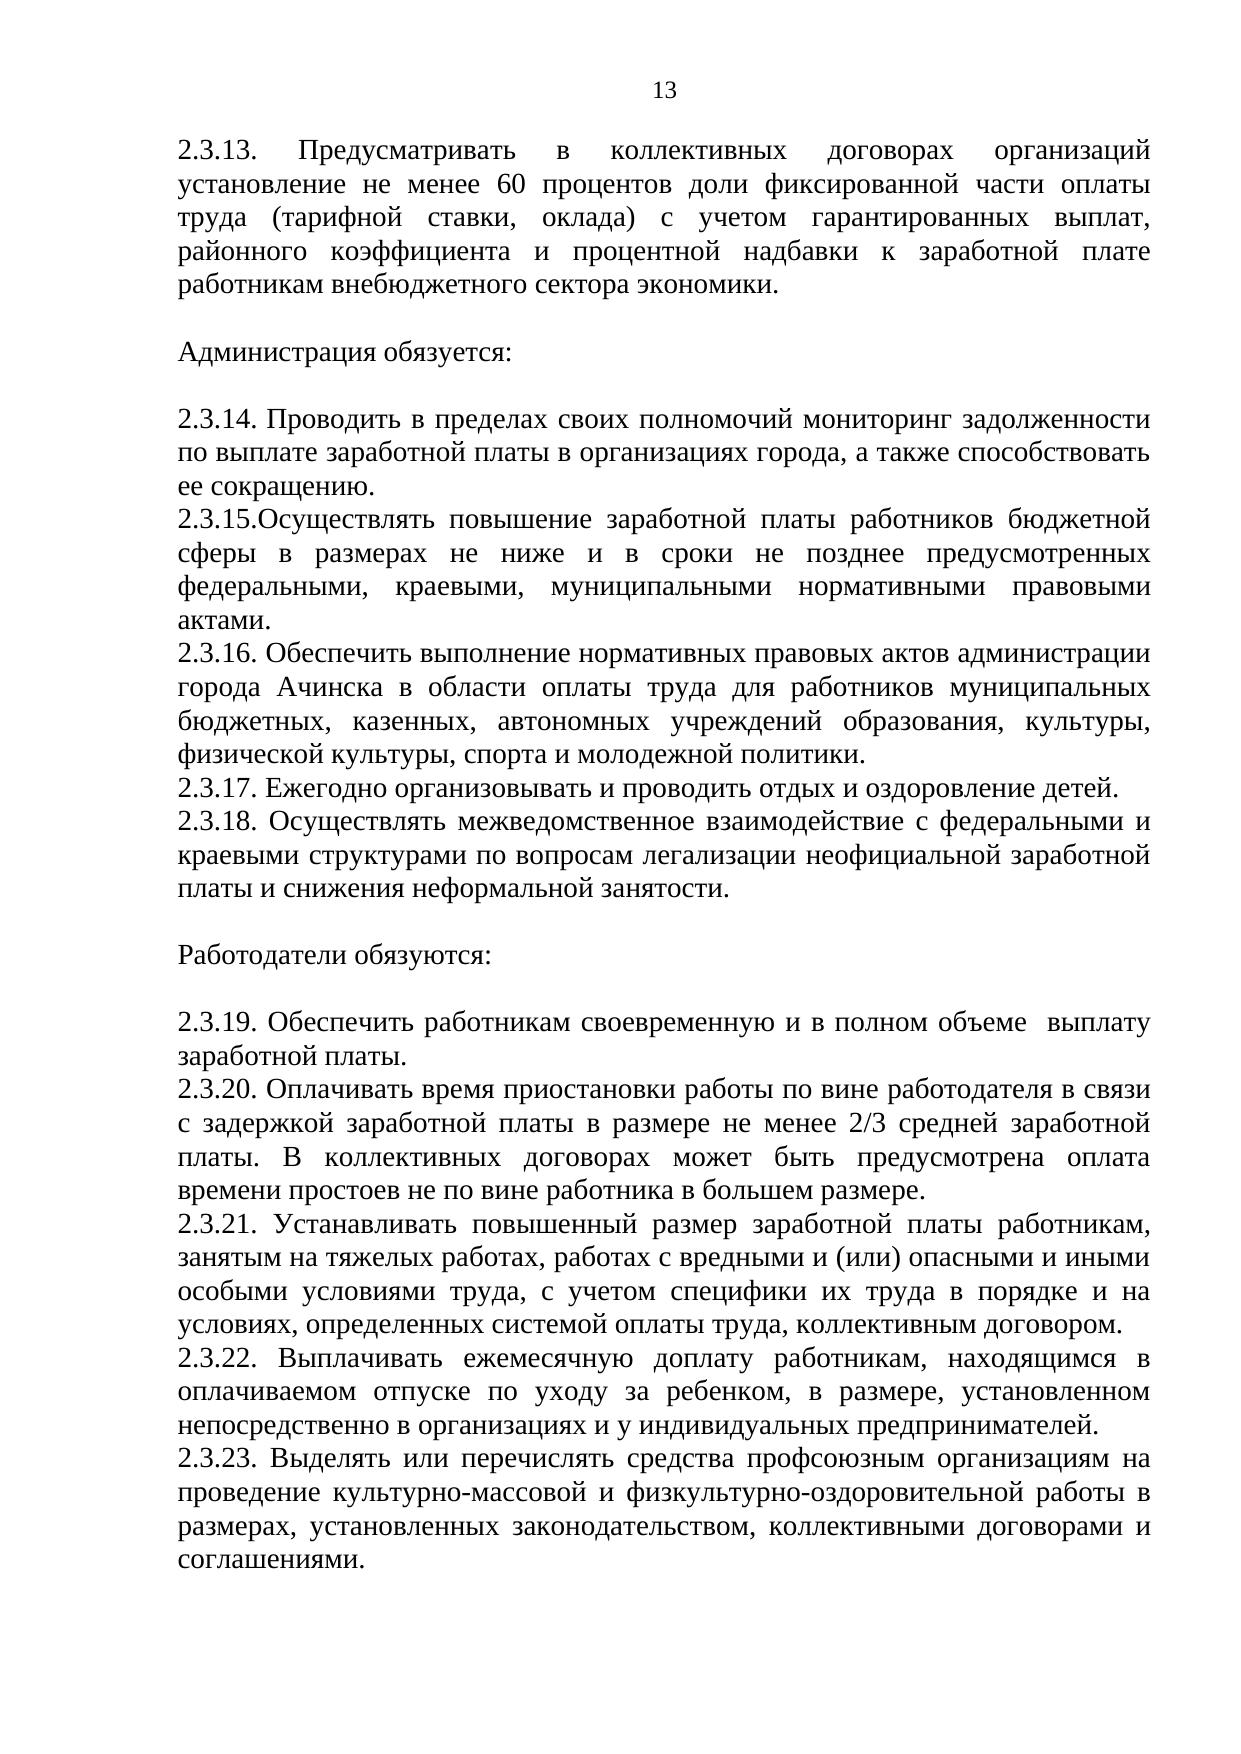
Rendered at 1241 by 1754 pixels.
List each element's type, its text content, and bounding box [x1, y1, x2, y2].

text 2.3.14. Проводить в пределах своих полномочий мониторинг задолженности по выплате заработной платы в организациях города, а также способствовать ее сокращению. [177, 401, 1152, 501]
text 2.3.15.Осуществлять повышение заработной платы работников бюджетной сферы в размерах не ниже и в сроки не позднее предусмотренных федеральными, краевыми, муниципальными нормативными правовыми актами. [177, 501, 1152, 636]
text 2.3.23. Выделять или перечислять средства профсоюзным организациям на проведение культурно-массовой и физкультурно-оздоровительной работы в размерах, установленных законодательством, коллективными договорами и соглашениями. [177, 1441, 1152, 1575]
text Работодатели обязуются: [177, 937, 1152, 971]
text 2.3.22. Выплачивать ежемесячную доплату работникам, находящимся в оплачиваемом отпуске по уходу за ребенком, в размере, установленном непосредственно в организациях и у индивидуальных предпринимателей. [177, 1340, 1152, 1441]
text 2.3.19. Обеспечить работникам своевременную и в полном объеме выплату заработной платы. [177, 1004, 1152, 1072]
text 2.3.21. Устанавливать повышенный размер заработной платы работникам, занятым на тяжелых работах, работах с вредными и (или) опасными и иными особыми условиями труда, с учетом специфики их труда в порядке и на условиях, определенных системой оплаты труда, коллективным договором. [177, 1206, 1152, 1340]
text 2.3.20. Оплачивать время приостановки работы по вине работодателя в связи с задержкой заработной платы в размере не менее 2/3 средней заработной платы. В коллективных договорах может быть предусмотрена оплата времени простоев не по вине работника в большем размере. [177, 1072, 1152, 1206]
text 2.3.16. Обеспечить выполнение нормативных правовых актов администрации города Ачинска в области оплаты труда для работников муниципальных бюджетных, казенных, автономных учреждений образования, культуры, физической культуры, спорта и молодежной политики. [177, 636, 1152, 770]
text 2.3.18. Осуществлять межведомственное взаимодействие с федеральными и краевыми структурами по вопросам легализации неофициальной заработной платы и снижения неформальной занятости. [177, 803, 1152, 904]
text Администрация обязуется: [177, 334, 1152, 367]
text 2.3.17. Ежегодно организовывать и проводить отдых и оздоровление детей. [177, 770, 1152, 803]
text 2.3.13. Предусматривать в коллективных договорах организаций установление не менее 60 процентов доли фиксированной части оплаты труда (тарифной ставки, оклада) с учетом гарантированных выплат, районного коэффициента и процентной надбавки к заработной плате работникам внебюджетного сектора экономики. [177, 132, 1152, 300]
